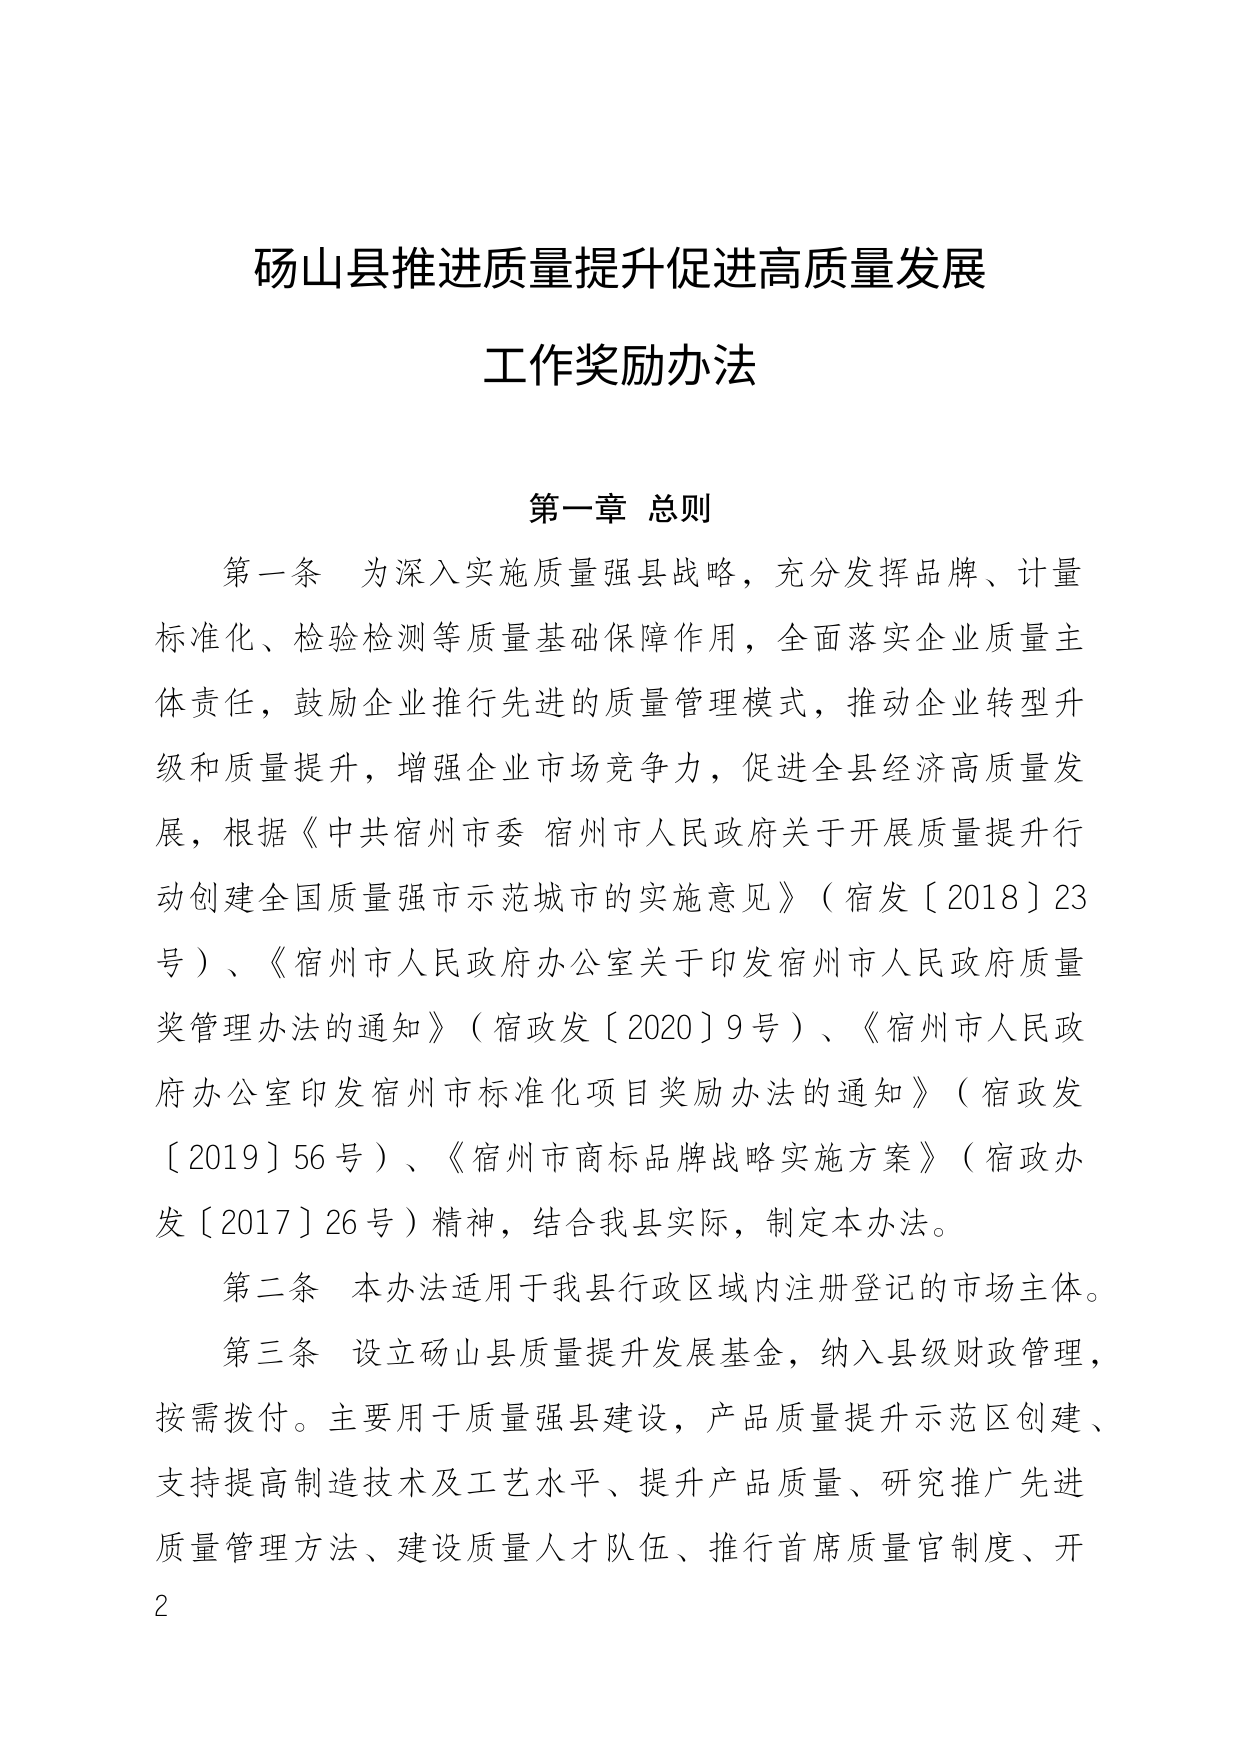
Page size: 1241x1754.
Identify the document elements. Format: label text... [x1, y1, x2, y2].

text 第二条 本办法适用于我县行政区域内注册登记的市场主体。 [153, 1256, 1087, 1321]
text 工作奖励办法 [153, 314, 1087, 411]
text 第一条 为深入实施质量强县战略，充分发挥品牌、计量、标准化、检验检测等质量基础保障作用，全面落实企业质量主体责任，鼓励企业推行先进的质量管理模式，推动企业转型升级和质量提升，增强企业市场竞争力，促进全县经济高质量发展，根据《中共宿州市委 宿州市人民政府关于开展质量提升行动创建全国质量强市示范城市的实施意见》（宿发〔2018〕23号）、《宿州市人民政府办公室关于印发宿州市人民政府质量奖管理办法的通知》（宿政发〔2020〕9号）、《宿州市人民政府办公室印发宿州市标准化项目奖励办法的通知》（宿政发〔2019〕56号）、《宿州市商标品牌战略实施方案》（宿政办发〔2017〕26号）精神，结合我县实际，制定本办法。 [153, 541, 1087, 1256]
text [153, 1321, 1087, 1581]
text 砀山县推进质量提升促进高质量发展 [153, 216, 1087, 314]
text 第一章 总则 [153, 476, 1087, 541]
